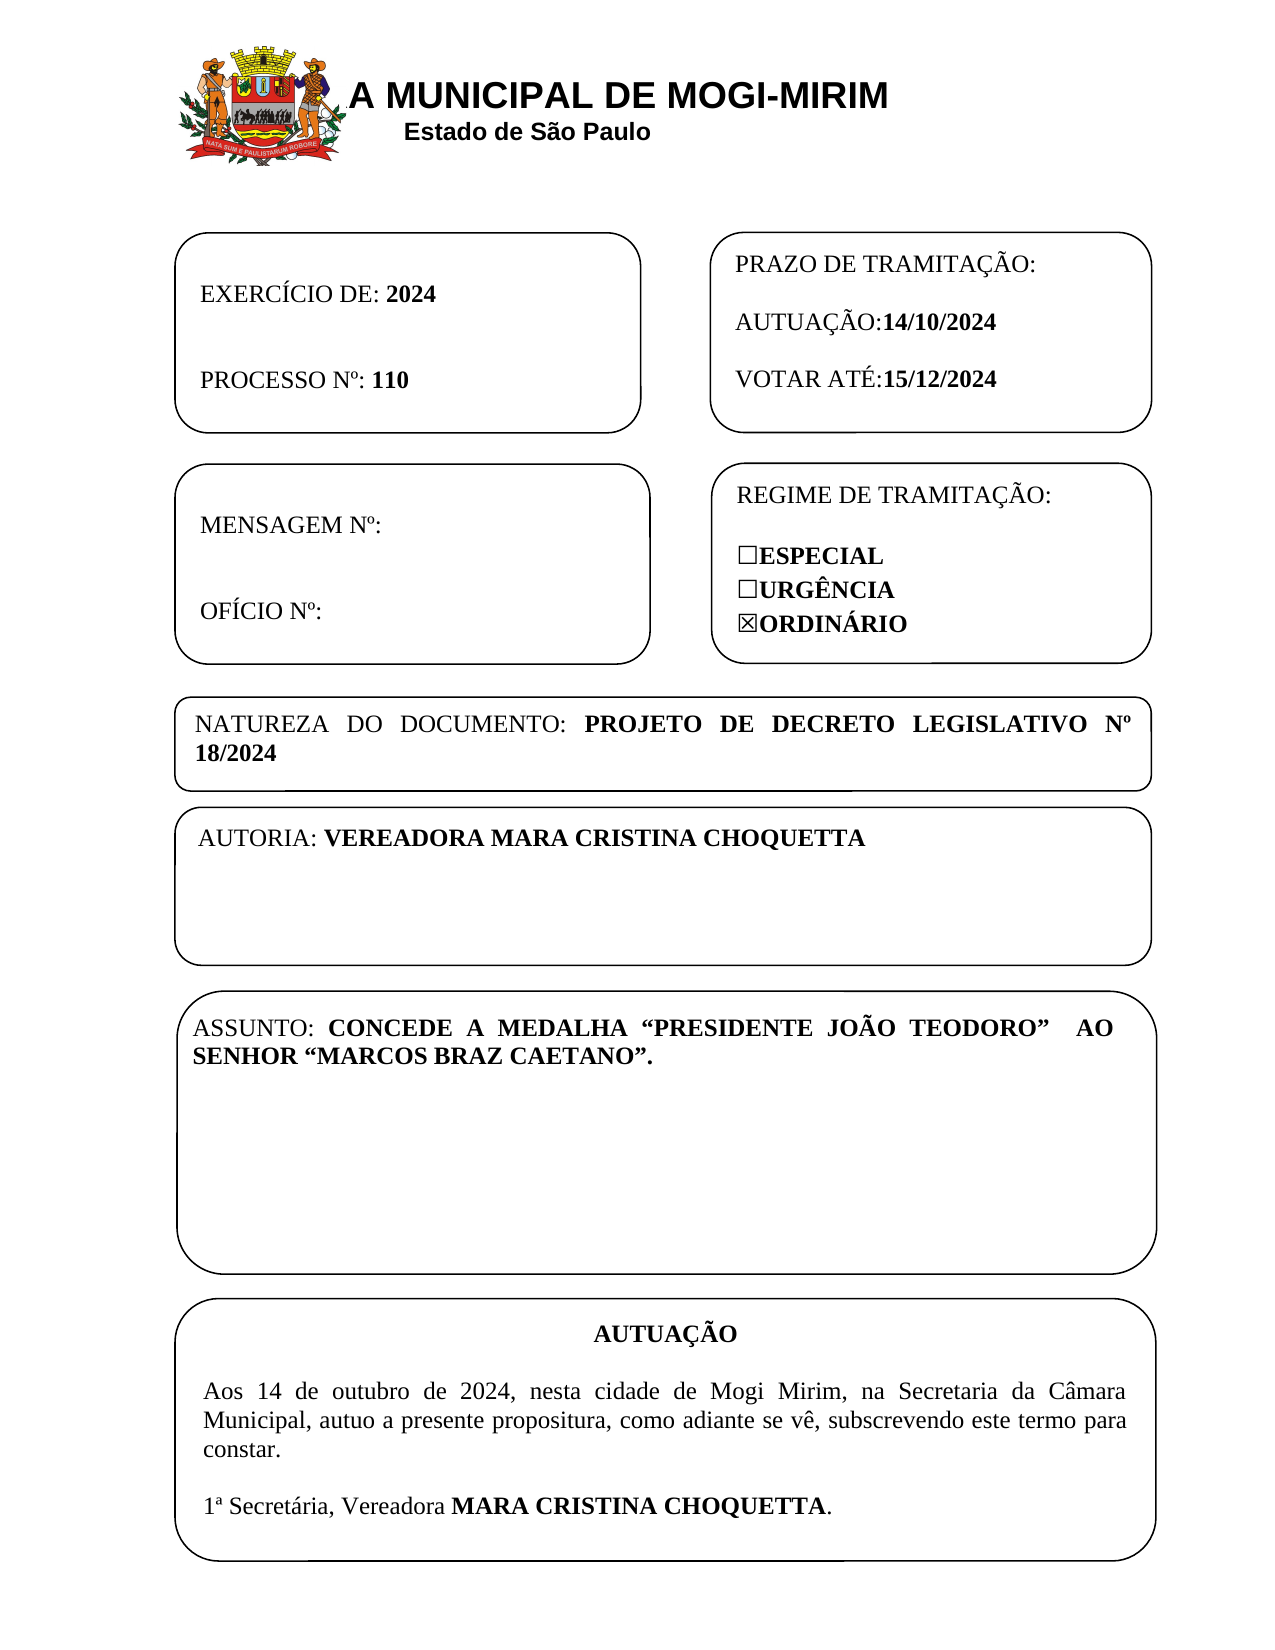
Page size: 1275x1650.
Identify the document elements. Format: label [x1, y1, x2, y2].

picture [177, 46, 347, 165]
